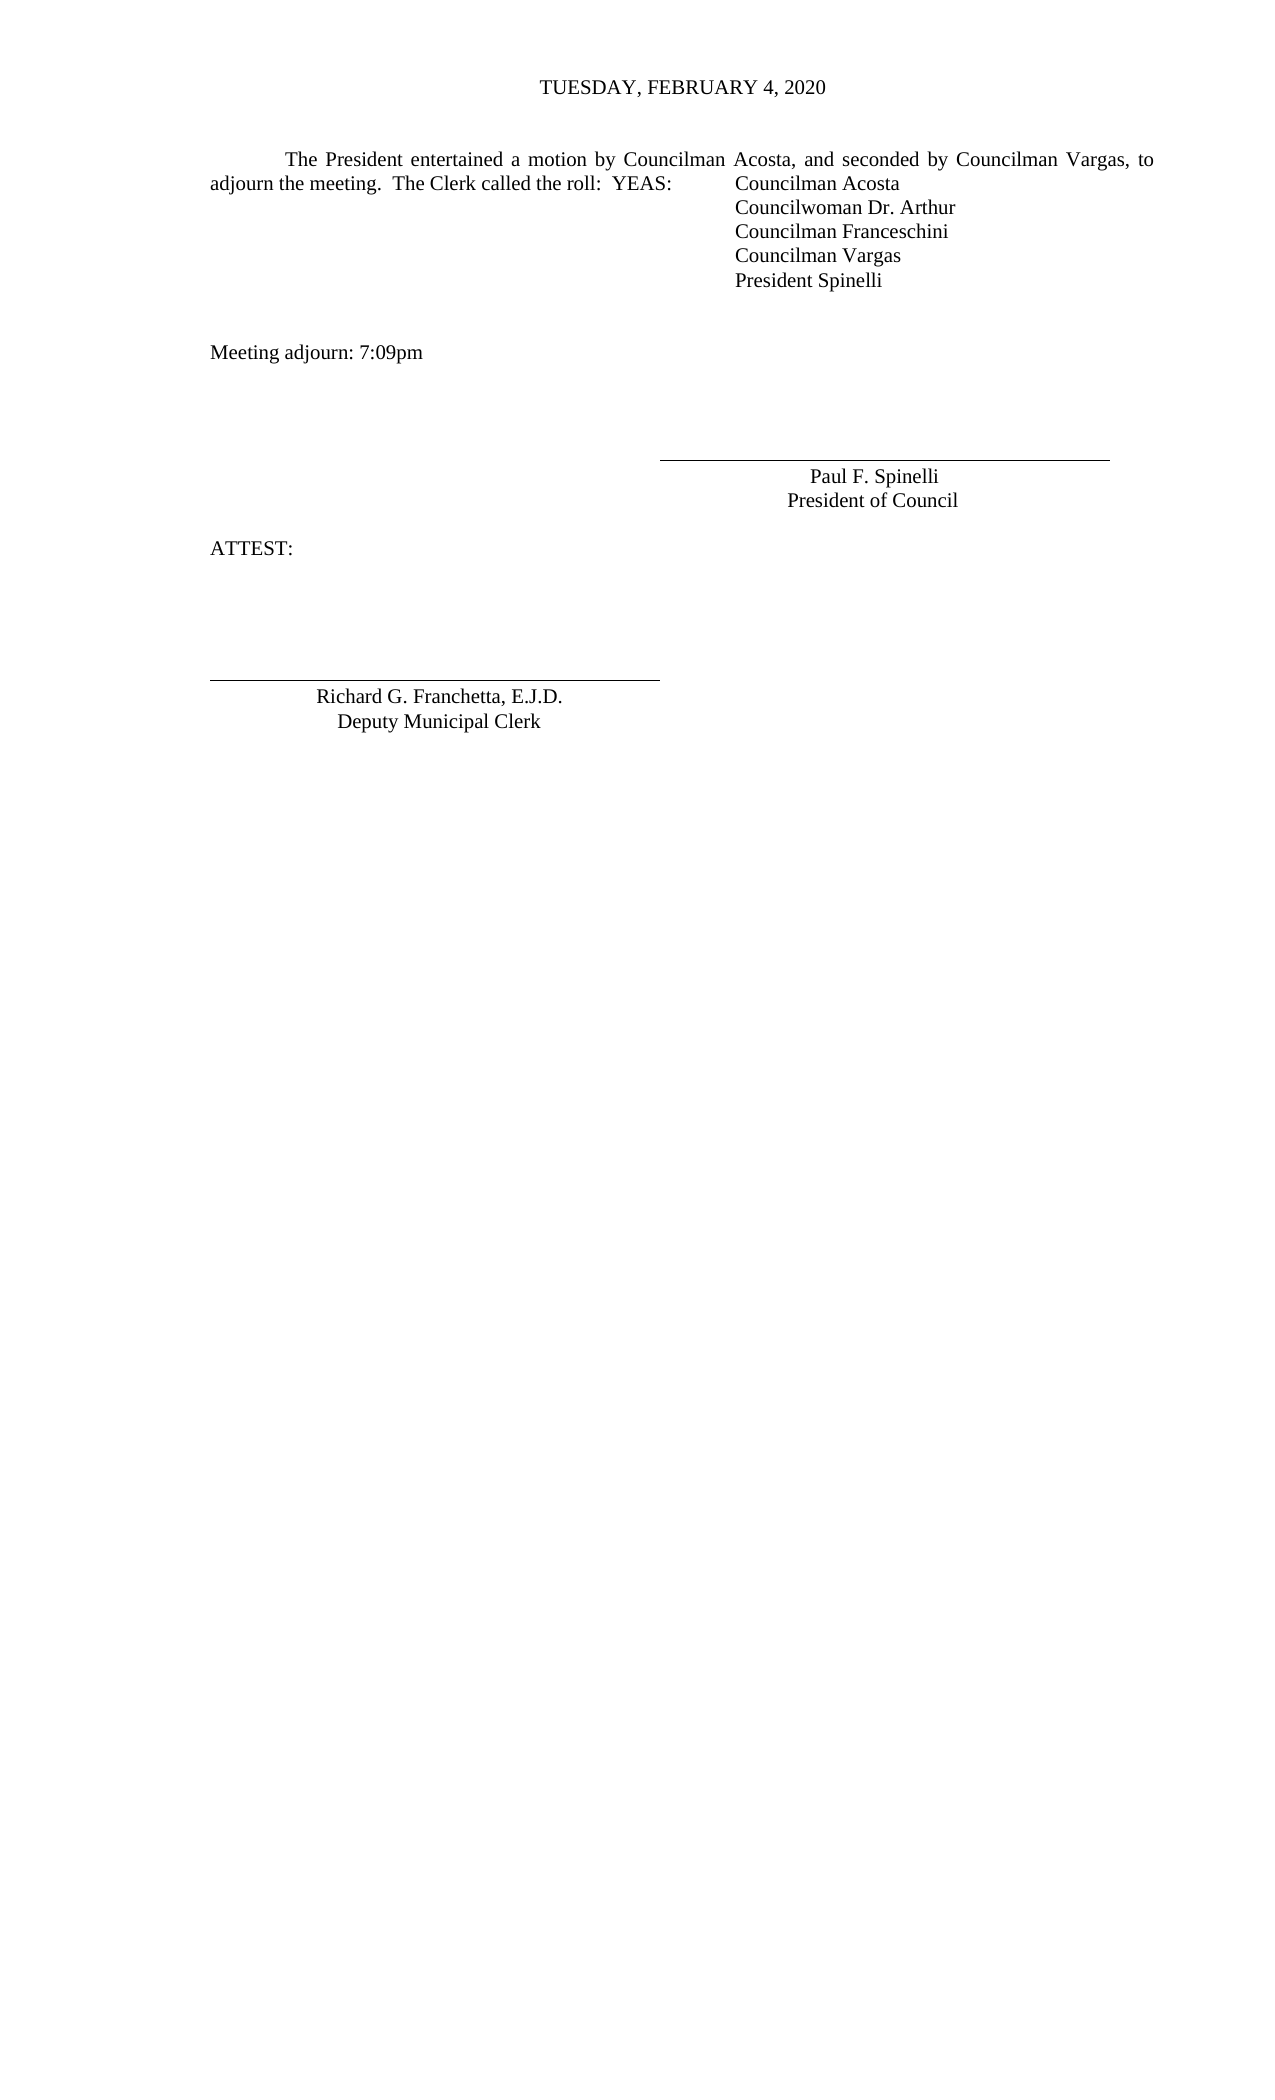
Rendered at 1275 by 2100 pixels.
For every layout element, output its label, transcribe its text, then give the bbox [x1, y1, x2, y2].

text The President entertained a motion by Councilman Acosta, and seconded by Councilman Vargas, to adjourn the meeting. The Clerk called the roll: YEAS: Councilman Acosta [210, 147, 1155, 195]
text Councilwoman Dr. Arthur [210, 195, 1155, 219]
text Paul F. Spinelli [210, 464, 1155, 488]
text Richard G. Franchetta, E.J.D. [210, 684, 1155, 708]
text Councilman Vargas [210, 243, 1155, 267]
text Deputy Municipal Clerk [210, 708, 1155, 733]
text President of Council [210, 488, 1155, 512]
text Meeting adjourn: 7:09pm [210, 340, 1155, 364]
text ATTEST: [210, 536, 1155, 560]
text President Spinelli [660, 267, 1155, 292]
text Councilman Franceschini [210, 219, 1155, 243]
